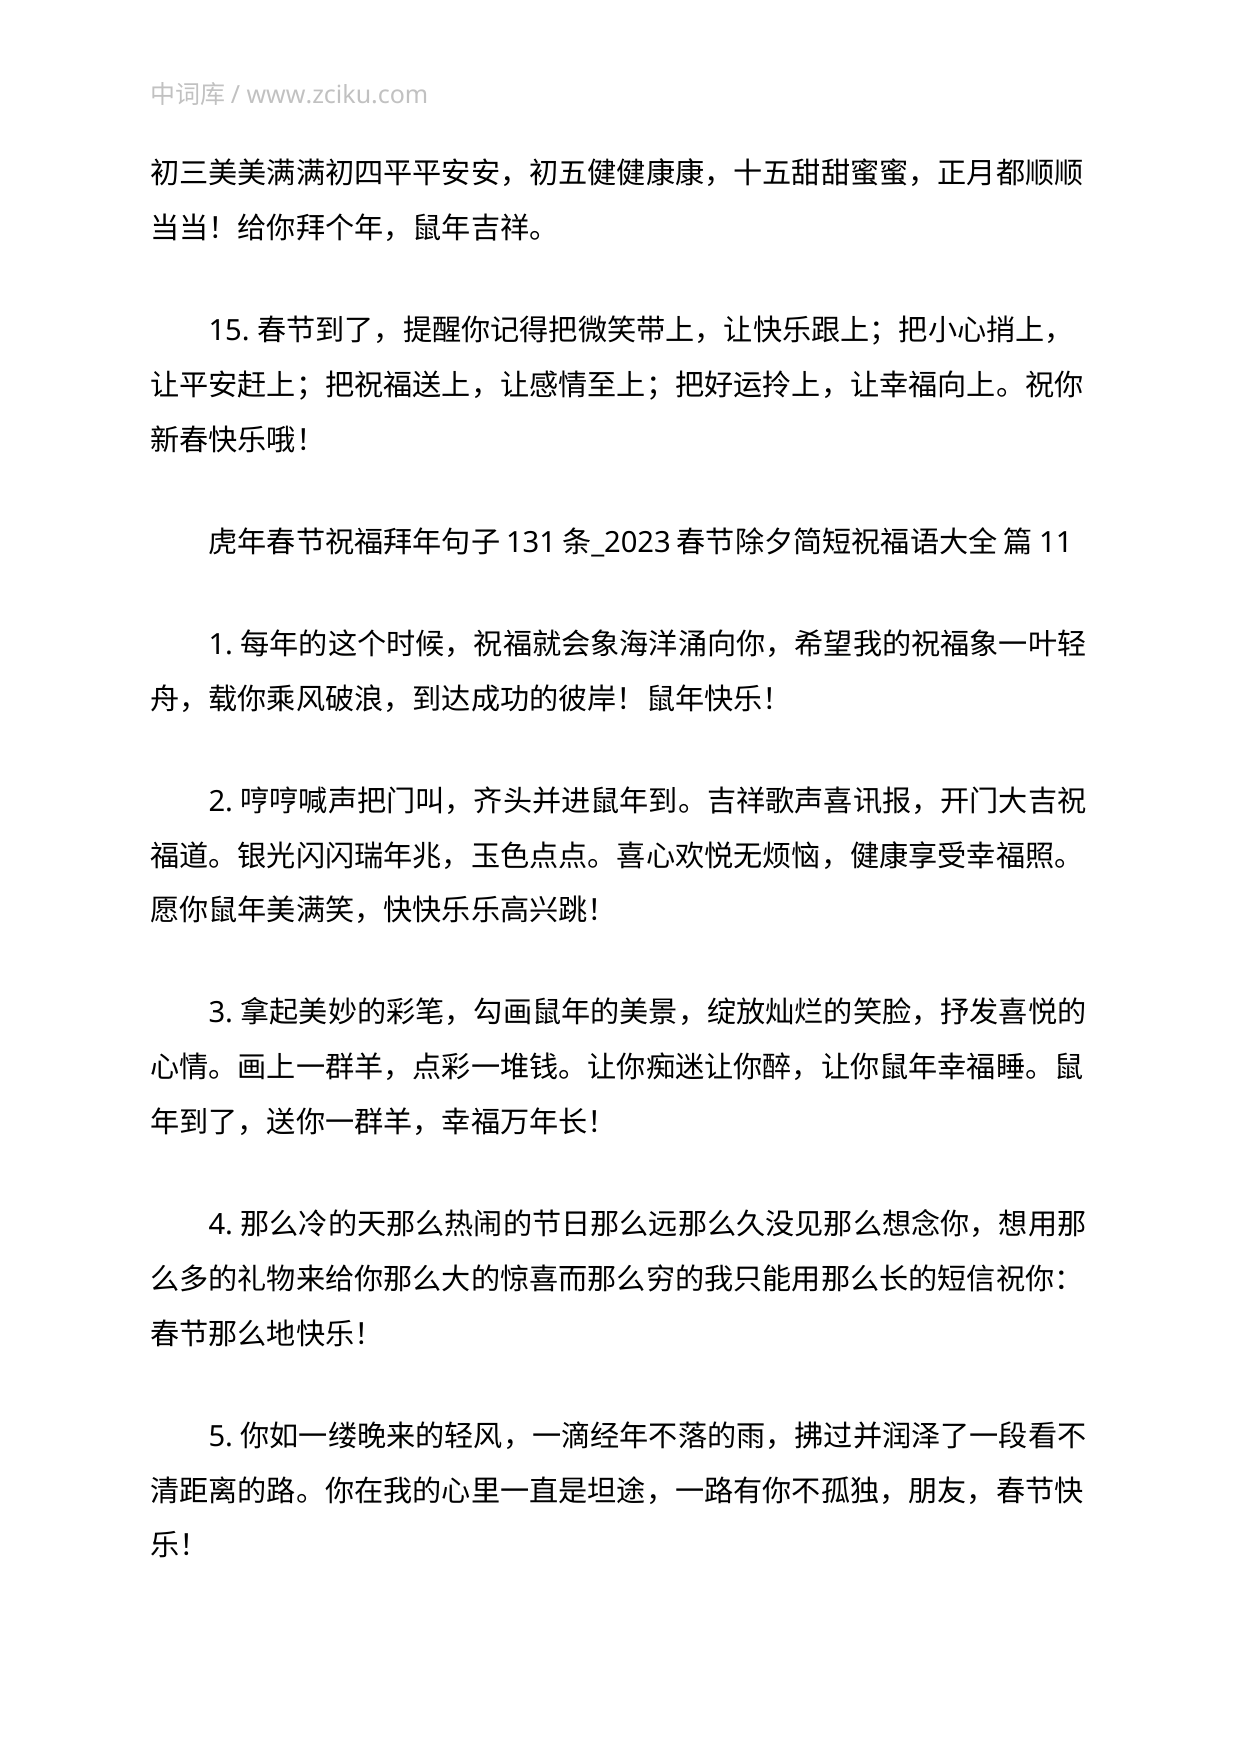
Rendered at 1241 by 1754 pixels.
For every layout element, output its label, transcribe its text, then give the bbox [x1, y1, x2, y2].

text 1. 每年的这个时候，祝福就会象海洋涌向你，希望我的祝福象一叶轻舟，载你乘风破浪，到达成功的彼岸！鼠年快乐！ [150, 620, 1090, 718]
text 5. 你如一缕晚来的轻风，一滴经年不落的雨，拂过并润泽了一段看不清距离的路。你在我的心里一直是坦途，一路有你不孤独，朋友，春节快乐！ [150, 1412, 1090, 1564]
text 3. 拿起美妙的彩笔，勾画鼠年的美景，绽放灿烂的笑脸，抒发喜悦的心情。画上一群羊，点彩一堆钱。让你痴迷让你醉，让你鼠年幸福睡。鼠年到了，送你一群羊，幸福万年长！ [150, 989, 1090, 1141]
text 4. 那么冷的天那么热闹的节日那么远那么久没见那么想念你，想用那么多的礼物来给你那么大的惊喜而那么穷的我只能用那么长的短信祝你：春节那么地快乐！ [150, 1200, 1090, 1353]
text 2. 哼哼喊声把门叫，齐头并进鼠年到。吉祥歌声喜讯报，开门大吉祝福道。银光闪闪瑞年兆，玉色点点。喜心欢悦无烦恼，健康享受幸福照。愿你鼠年美满笑，快快乐乐高兴跳！ [150, 777, 1090, 929]
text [150, 150, 1090, 247]
text 虎年春节祝福拜年句子131条_2023春节除夕简短祝福语大全 篇11 [150, 518, 1090, 561]
text 15. 春节到了，提醒你记得把微笑带上，让快乐跟上；把小心捎上，让平安赶上；把祝福送上，让感情至上；把好运拎上，让幸福向上。祝你新春快乐哦！ [150, 307, 1090, 459]
